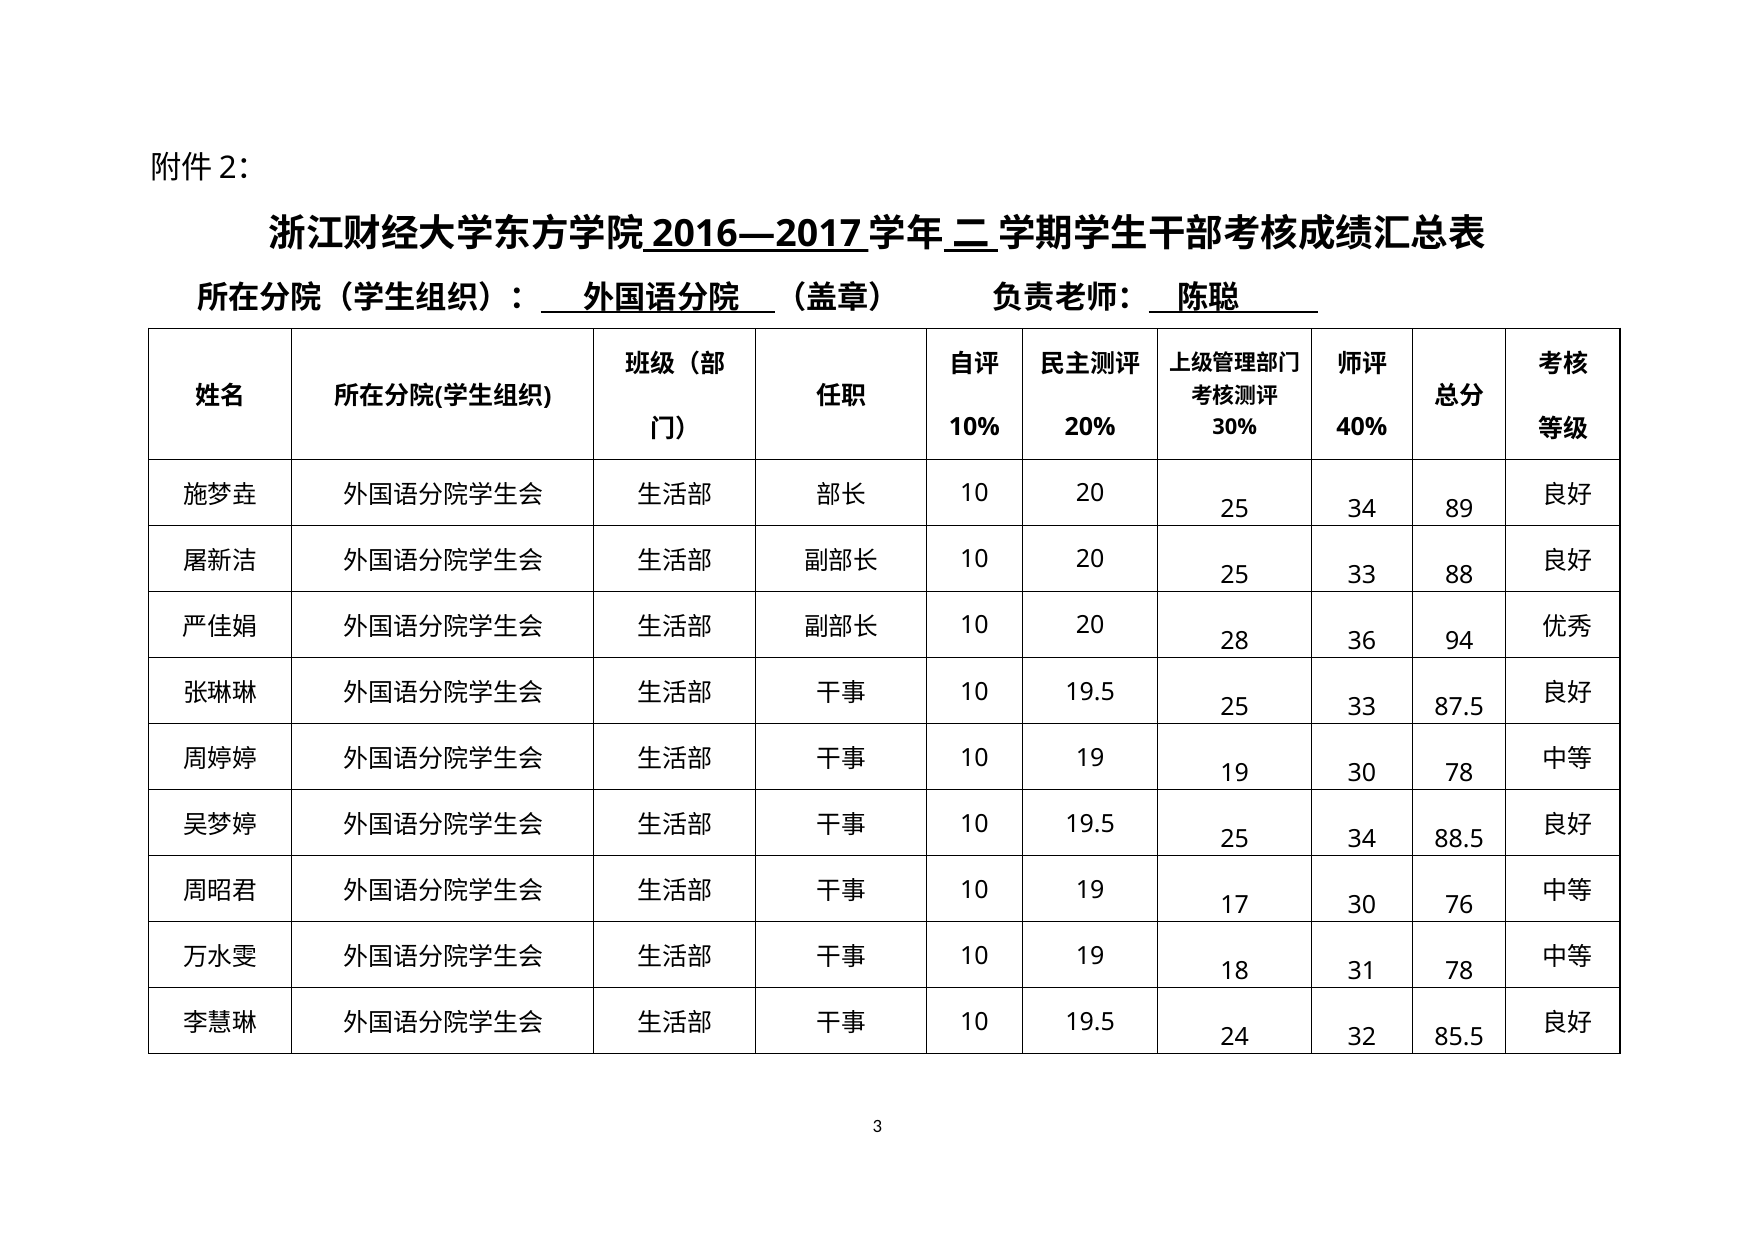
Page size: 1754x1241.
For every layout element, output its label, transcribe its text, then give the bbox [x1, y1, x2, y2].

table_cell 生活部 [594, 658, 755, 723]
table_header 任职 [756, 329, 926, 459]
table_cell 干事 [756, 988, 926, 1053]
table_cell 良好 [1506, 526, 1619, 591]
table_cell 10 [927, 790, 1022, 855]
table_cell 干事 [756, 724, 926, 789]
table_cell 周昭君 [149, 856, 291, 921]
table_cell 生活部 [594, 592, 755, 657]
table_cell 良好 [1506, 790, 1619, 855]
table_cell 生活部 [594, 856, 755, 921]
table_cell 良好 [1506, 988, 1619, 1053]
table_cell 78 [1413, 922, 1505, 987]
table_cell 19 [1023, 856, 1157, 921]
table_cell 良好 [1506, 658, 1619, 723]
table_cell 85.5 [1413, 988, 1505, 1053]
table_cell 李慧琳 [149, 988, 291, 1053]
table_cell 外国语分院学生会 [292, 790, 593, 855]
table_cell 76 [1413, 856, 1505, 921]
table_cell 10 [927, 460, 1022, 525]
table_cell 生活部 [594, 790, 755, 855]
table_header 民主测评20% [1023, 329, 1157, 459]
table_cell 33 [1312, 658, 1412, 723]
table_cell 干事 [756, 790, 926, 855]
table_header 师评40% [1312, 329, 1412, 459]
table_header 考核 等级 [1506, 329, 1619, 459]
table_cell 外国语分院学生会 [292, 526, 593, 591]
table_cell 10 [927, 922, 1022, 987]
table_cell 30 [1312, 724, 1412, 789]
table_cell 25 [1158, 790, 1311, 855]
table_cell 生活部 [594, 988, 755, 1053]
table_cell 外国语分院学生会 [292, 460, 593, 525]
text 所在分院（学生组织）： 外国语分院 （盖章） 负责老师： 陈聪 [150, 263, 1604, 328]
table_cell 外国语分院学生会 [292, 922, 593, 987]
table_header 总分 [1413, 329, 1505, 459]
table_cell 20 [1023, 460, 1157, 525]
table_cell 外国语分院学生会 [292, 592, 593, 657]
table_cell 干事 [756, 856, 926, 921]
text 浙江财经大学东方学院 2016—2017学年 二 学期学生干部考核成绩汇总表 [150, 198, 1604, 263]
table_cell 36 [1312, 592, 1412, 657]
table_cell 干事 [756, 922, 926, 987]
table_cell 中等 [1506, 856, 1619, 921]
table_cell 施梦垚 [149, 460, 291, 525]
table_cell 30 [1312, 856, 1412, 921]
table_cell 28 [1158, 592, 1311, 657]
table_cell 周婷婷 [149, 724, 291, 789]
table_header 班级（部门） [594, 329, 755, 459]
table_cell 10 [927, 592, 1022, 657]
table_cell 吴梦婷 [149, 790, 291, 855]
table_cell 19.5 [1023, 988, 1157, 1053]
table_cell 10 [927, 658, 1022, 723]
table_cell 19 [1023, 724, 1157, 789]
table_cell 20 [1023, 592, 1157, 657]
table_cell 生活部 [594, 526, 755, 591]
table_cell 副部长 [756, 526, 926, 591]
table_cell 89 [1413, 460, 1505, 525]
table_cell 19.5 [1023, 790, 1157, 855]
table_cell 25 [1158, 460, 1311, 525]
table_cell 中等 [1506, 922, 1619, 987]
table_cell 88.5 [1413, 790, 1505, 855]
table_cell 屠新洁 [149, 526, 291, 591]
table_cell 25 [1158, 526, 1311, 591]
table_cell 干事 [756, 658, 926, 723]
table_cell 生活部 [594, 922, 755, 987]
table_header 上级管理部门考核测评30% [1158, 329, 1311, 459]
table_header 自评10% [927, 329, 1022, 459]
table_cell 10 [927, 526, 1022, 591]
table_cell 外国语分院学生会 [292, 724, 593, 789]
table_cell 张琳琳 [149, 658, 291, 723]
table_cell 外国语分院学生会 [292, 856, 593, 921]
table_header 所在分院(学生组织) [292, 329, 593, 459]
table_cell 副部长 [756, 592, 926, 657]
table_cell 良好 [1506, 460, 1619, 525]
table_cell 78 [1413, 724, 1505, 789]
table_cell 17 [1158, 856, 1311, 921]
table_cell 87.5 [1413, 658, 1505, 723]
table_cell 10 [927, 856, 1022, 921]
table_cell 88 [1413, 526, 1505, 591]
table_cell 严佳娟 [149, 592, 291, 657]
table_cell 外国语分院学生会 [292, 658, 593, 723]
table_cell 24 [1158, 988, 1311, 1053]
table_cell 19 [1158, 724, 1311, 789]
table_cell 万水雯 [149, 922, 291, 987]
table_cell 18 [1158, 922, 1311, 987]
table_cell 20 [1023, 526, 1157, 591]
table_cell 优秀 [1506, 592, 1619, 657]
table_cell 外国语分院学生会 [292, 988, 593, 1053]
table_cell 部长 [756, 460, 926, 525]
table_cell 19.5 [1023, 658, 1157, 723]
table_cell 中等 [1506, 724, 1619, 789]
table_cell 94 [1413, 592, 1505, 657]
table_cell 10 [927, 988, 1022, 1053]
table_cell 生活部 [594, 460, 755, 525]
table_cell 25 [1158, 658, 1311, 723]
table_cell 34 [1312, 460, 1412, 525]
table_cell 10 [927, 724, 1022, 789]
table_header 姓名 [149, 329, 291, 459]
table_cell 34 [1312, 790, 1412, 855]
table_cell 31 [1312, 922, 1412, 987]
table_cell 32 [1312, 988, 1412, 1053]
table_cell 19 [1023, 922, 1157, 987]
text 附件2： [150, 133, 1604, 198]
table_cell 生活部 [594, 724, 755, 789]
table_cell 33 [1312, 526, 1412, 591]
